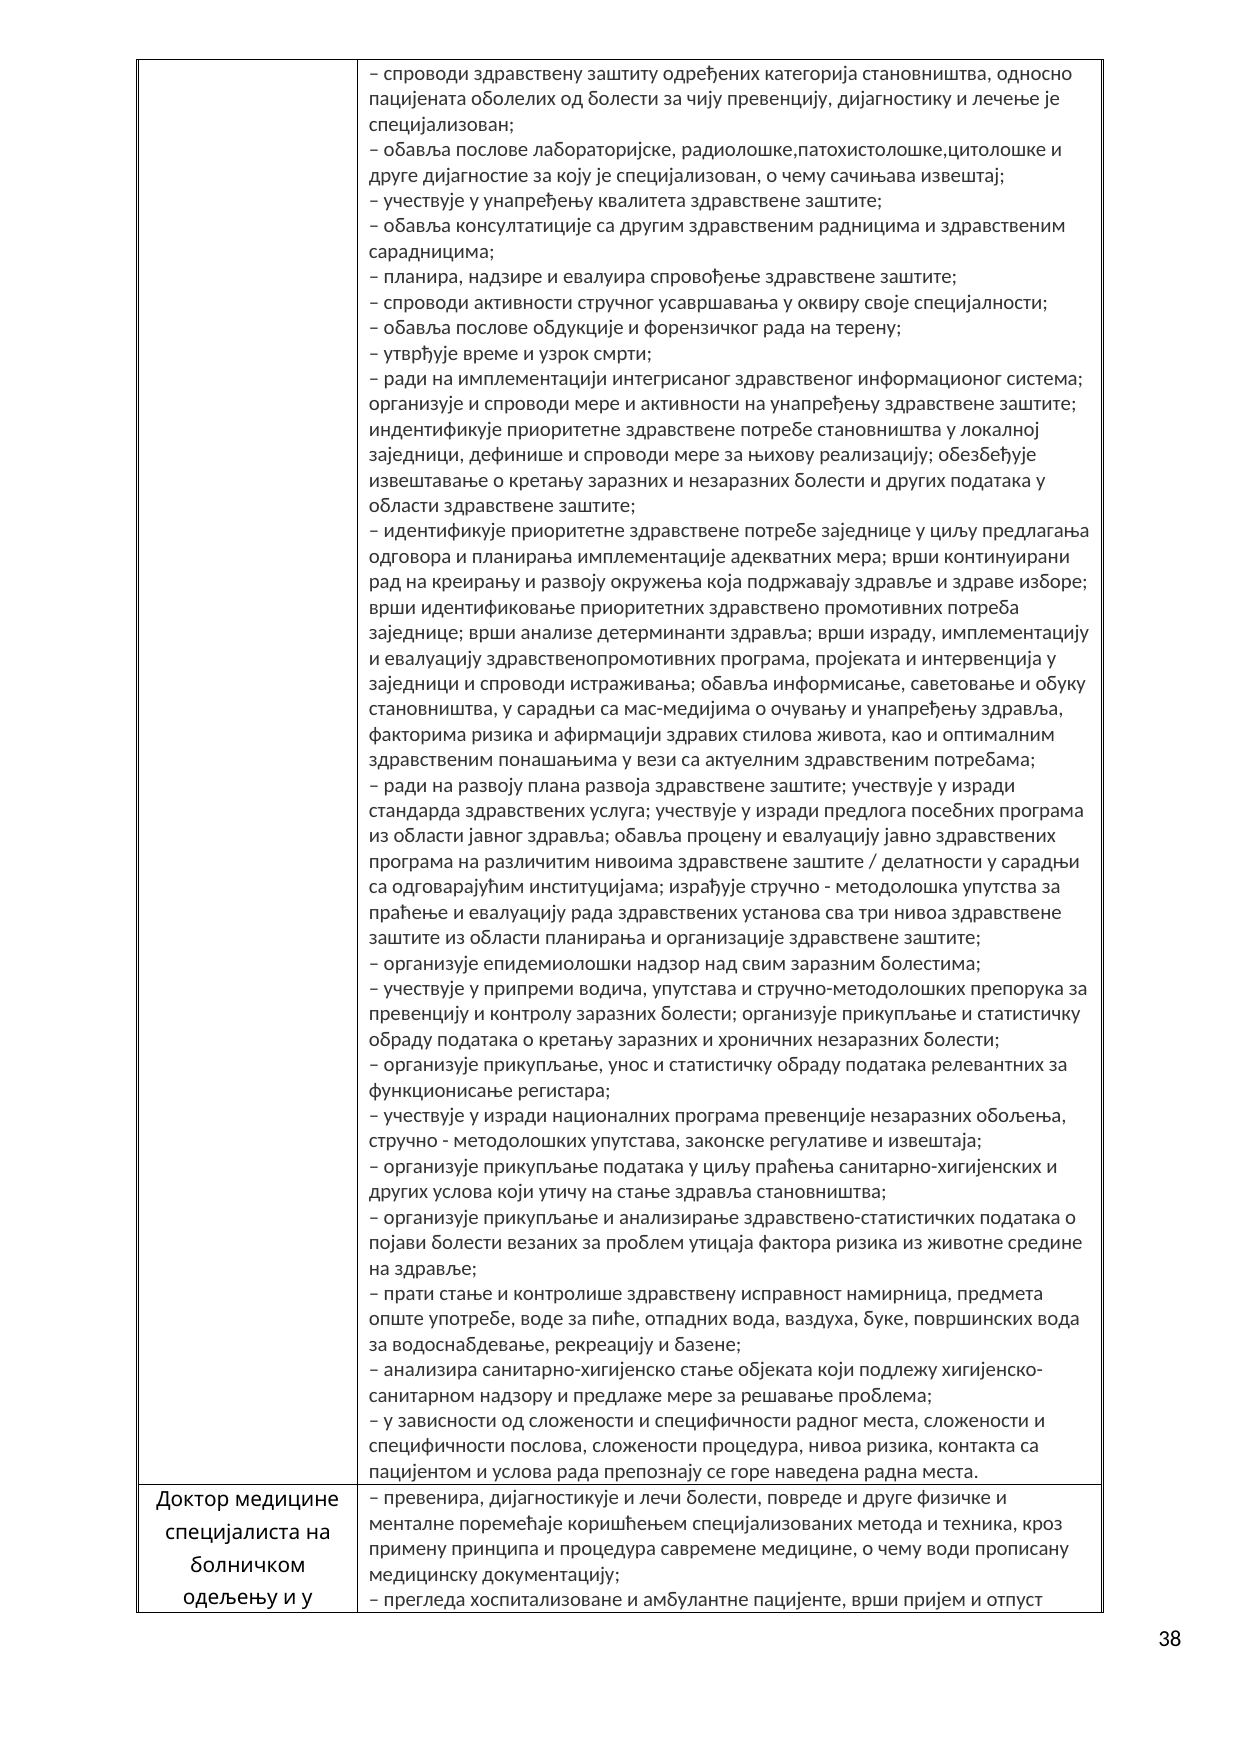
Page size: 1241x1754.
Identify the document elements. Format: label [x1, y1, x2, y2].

table_cell [139, 60, 357, 1483]
table_cell [358, 1485, 1101, 1612]
table_cell [358, 60, 1101, 1483]
table_cell [139, 1485, 357, 1612]
